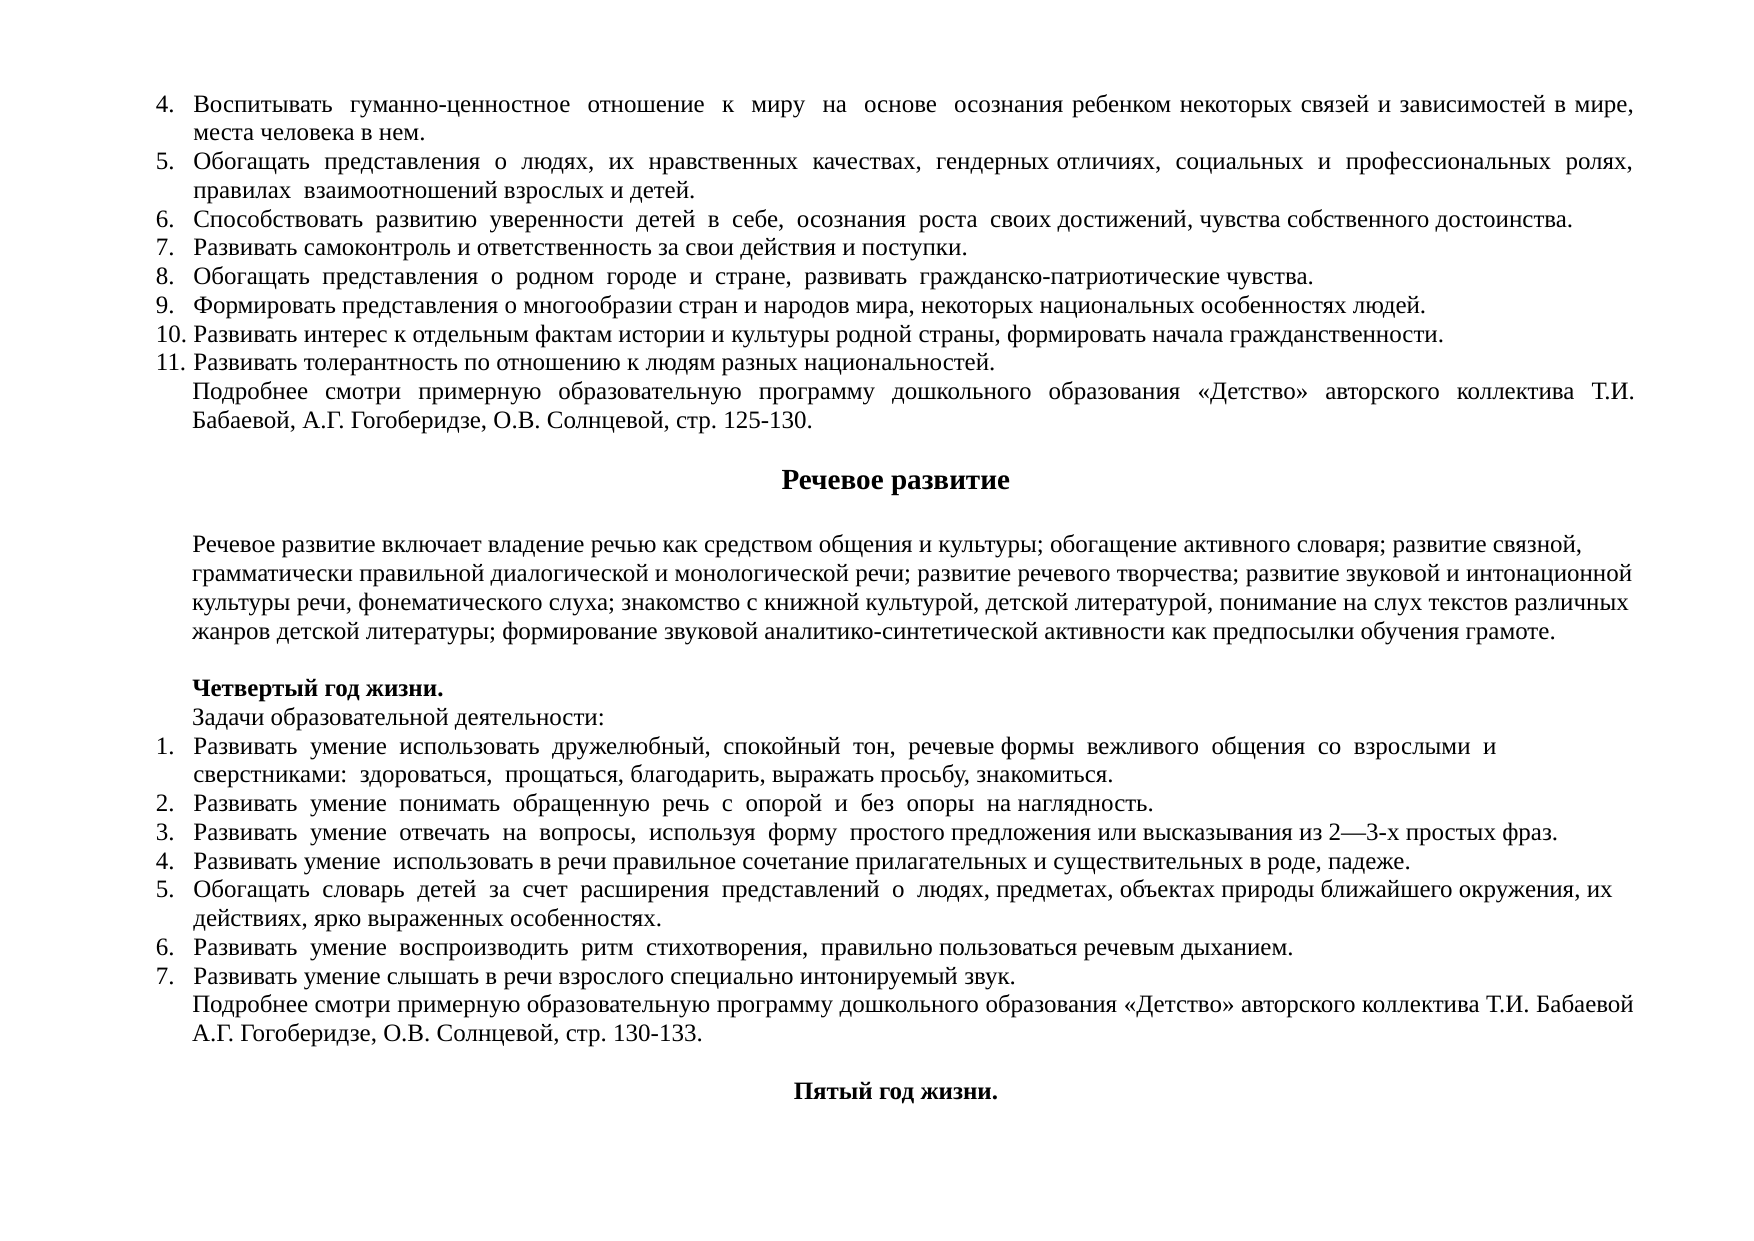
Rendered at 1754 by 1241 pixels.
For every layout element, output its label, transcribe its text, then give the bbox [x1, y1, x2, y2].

list Развивать умение понимать обращенную речь с опорой и без опоры на наглядность. [156, 788, 1636, 817]
list Воспитывать гуманно-ценностное отношение к миру на основе осознания ребенком некоторых связей и зависимостей в мире, места человека в нем. [156, 89, 1636, 146]
list Развивать толерантность по отношению к людям разных национальностей. [156, 347, 1636, 376]
list Способствовать развитию уверенности детей в себе, осознания роста своих достижений, чувства собственного достоинства. [156, 204, 1636, 232]
list Обогащать представления о людях, их нравственных качествах, гендерных отличиях, социальных и профессиональных ролях, правилах взаимоотношений взрослых и детей. [156, 146, 1636, 204]
list Развивать умение использовать дружелюбный, спокойный тон, речевые формы вежливого общения со взрослыми и сверстниками: здороваться, прощаться, благодарить, выражать просьбу, знакомиться. [156, 731, 1636, 788]
text Пятый год жизни. [118, 1076, 1636, 1104]
text Подробнее смотри примерную образовательную программу дошкольного образования «Детство» авторского коллектива Т.И. Бабаевой А.Г. Гогоберидзе, О.В. Солнцевой, стр. 130-133. [192, 989, 1636, 1047]
text Задачи образовательной деятельности: [118, 702, 1636, 731]
list Развивать умение слышать в речи взрослого специально интонируемый звук. [156, 961, 1636, 989]
list Развивать самоконтроль и ответственность за свои действия и поступки. [156, 232, 1636, 261]
list Развивать умение использовать в речи правильное сочетание прилагательных и существительных в роде, падеже. [156, 846, 1636, 874]
list Развивать умение воспроизводить ритм стихотворения, правильно пользоваться речевым дыханием. [156, 932, 1636, 961]
list Обогащать представления о родном городе и стране, развивать гражданско-патриотические чувства. [156, 261, 1636, 290]
list Обогащать словарь детей за счет расширения представлений о людях, предметах, объектах природы ближайшего окружения, их действиях, ярко выраженных особенностях. [156, 874, 1636, 932]
list Развивать умение отвечать на вопросы, используя форму простого предложения или высказывания из 2—3-х простых фраз. [156, 817, 1636, 846]
list Развивать интерес к отдельным фактам истории и культуры родной страны, формировать начала гражданственности. [156, 319, 1636, 347]
text Подробнее смотри примерную образовательную программу дошкольного образования «Детство» авторского коллектива Т.И. Бабаевой, А.Г. Гогоберидзе, О.В. Солнцевой, стр. 125-130. [192, 376, 1636, 434]
list Формировать представления о многообразии стран и народов мира, некоторых национальных особенностях людей. [156, 290, 1636, 319]
text Четвертый год жизни. [118, 673, 1636, 702]
text Речевое развитие [156, 462, 1636, 496]
text Речевое развитие включает владение речью как средством общения и культуры; обогащение активного словаря; развитие связной, грамматически правильной диалогической и монологической речи; развитие речевого творчества; развитие звуковой и интонационной культуры речи, фонематического слуха; знакомство с книжной культурой, детской литературой, понимание на слух текстов различных жанров детской литературы; формирование звуковой аналитико-синтетической активности как предпосылки обучения грамоте. [192, 529, 1636, 644]
